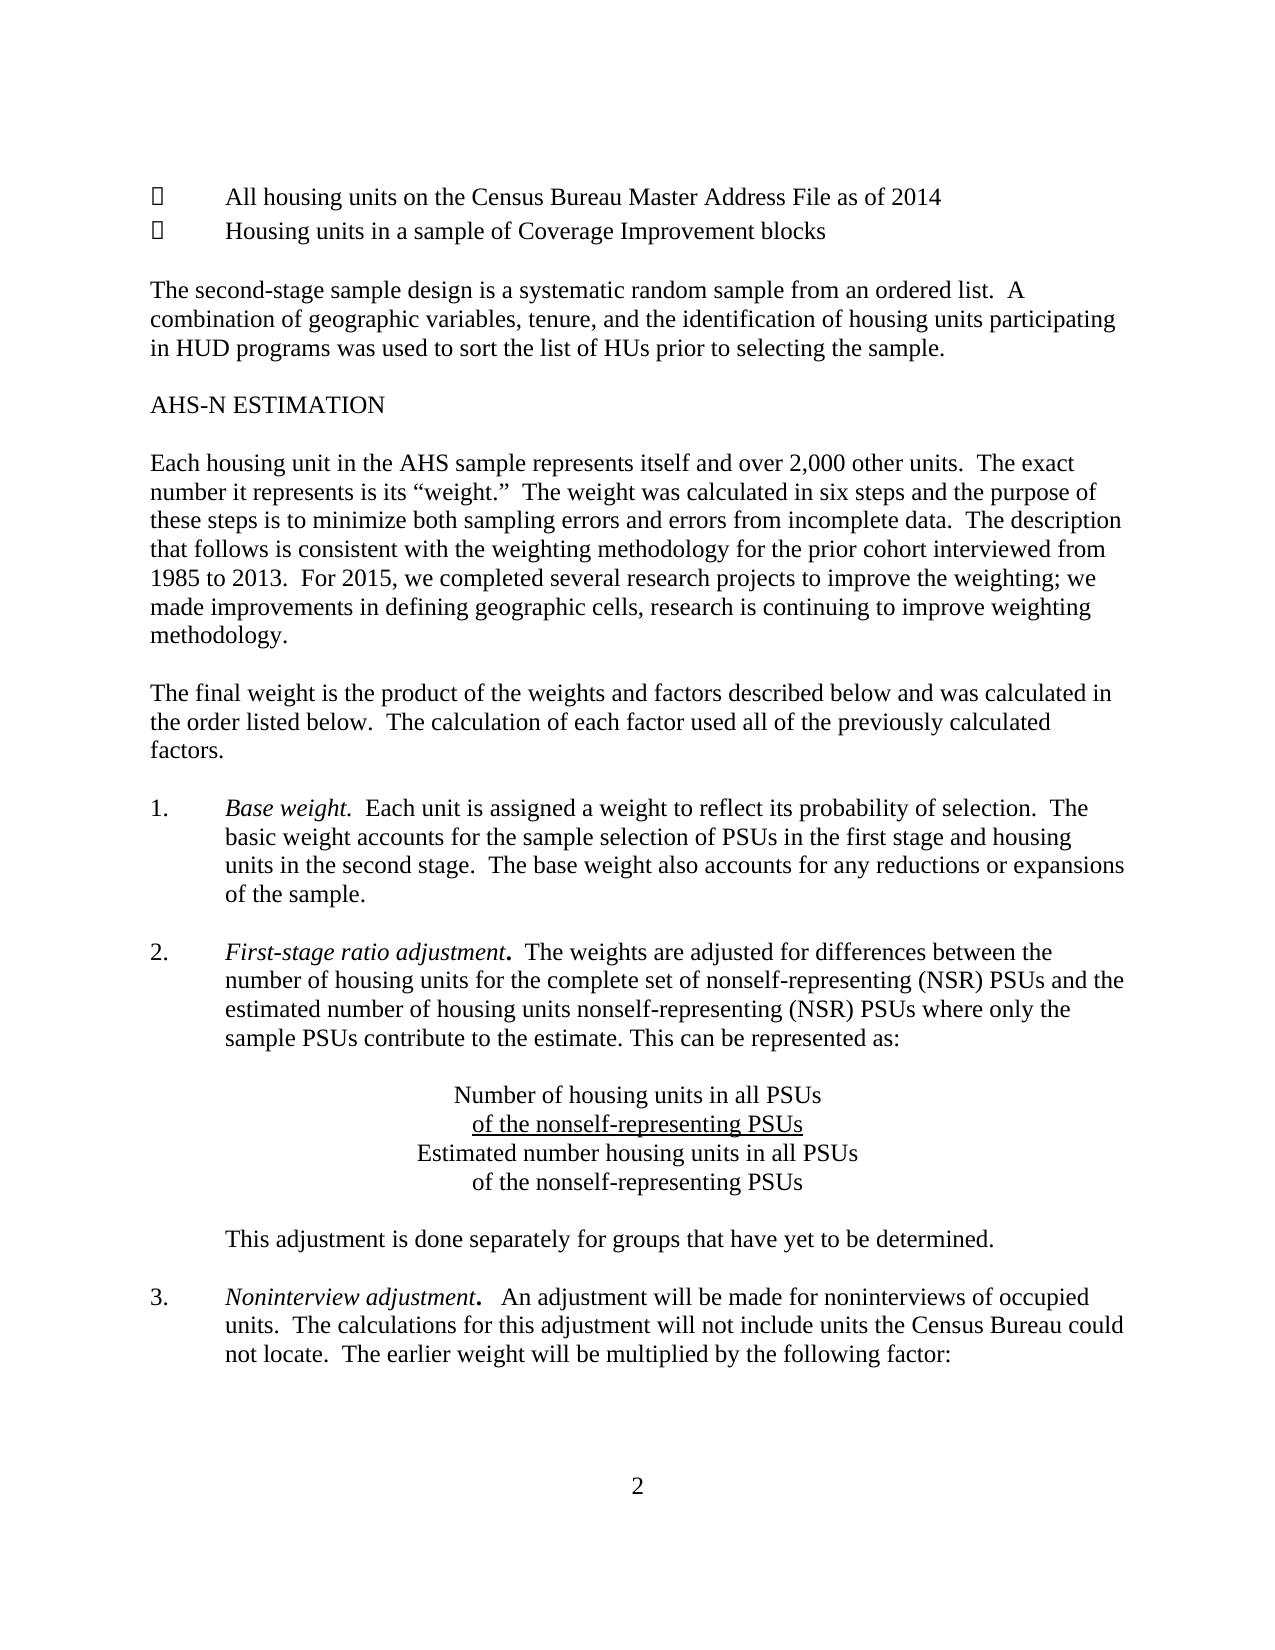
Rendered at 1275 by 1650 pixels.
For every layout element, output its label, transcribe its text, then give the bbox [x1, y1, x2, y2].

text of the nonself-representing PSUs [150, 1167, 1125, 1196]
text 2. First-stage ratio adjustment. The weights are adjusted for differences between the number of housing units for the complete set of nonself-representing (NSR) PSUs and the estimated number of housing units nonself-representing (NSR) PSUs where only the sample PSUs contribute to the estimate. This can be represented as: [150, 937, 1125, 1052]
text 3. Noninterview adjustment. An adjustment will be made for noninterviews of occupied units. The calculations for this adjustment will not include units the Census Bureau could not locate. The earlier weight will be multiplied by the following factor: [150, 1282, 1125, 1368]
text  Housing units in a sample of Coverage Improvement blocks [150, 213, 1125, 247]
text The second-stage sample design is a systematic random sample from an ordered list. A combination of geographic variables, tenure, and the identification of housing units participating in HUD programs was used to sort the list of HUs prior to selecting the sample. [150, 276, 1125, 362]
text 1. Base weight. Each unit is assigned a weight to reflect its probability of selection. The basic weight accounts for the sample selection of PSUs in the first stage and housing units in the second stage. The base weight also accounts for any reductions or expansions of the sample. [150, 793, 1125, 908]
text The final weight is the product of the weights and factors described below and was calculated in the order listed below. The calculation of each factor used all of the previously calculated factors. [150, 678, 1125, 764]
text Number of housing units in all PSUs [150, 1081, 1125, 1109]
text  All housing units on the Census Bureau Master Address File as of 2014 [150, 179, 1125, 213]
text Estimated number housing units in all PSUs [150, 1138, 1125, 1167]
text of the nonself-representing PSUs [150, 1109, 1125, 1138]
text Each housing unit in the AHS sample represents itself and over 2,000 other units. The exact number it represents is its “weight.” The weight was calculated in six steps and the purpose of these steps is to minimize both sampling errors and errors from incomplete data. The description that follows is consistent with the weighting methodology for the prior cohort interviewed from 1985 to 2013. For 2015, we completed several research projects to improve the weighting; we made improvements in defining geographic cells, research is continuing to improve weighting methodology. [150, 448, 1125, 649]
text AHS-N ESTIMATION [150, 391, 1125, 419]
text This adjustment is done separately for groups that have yet to be determined. [225, 1224, 1125, 1253]
